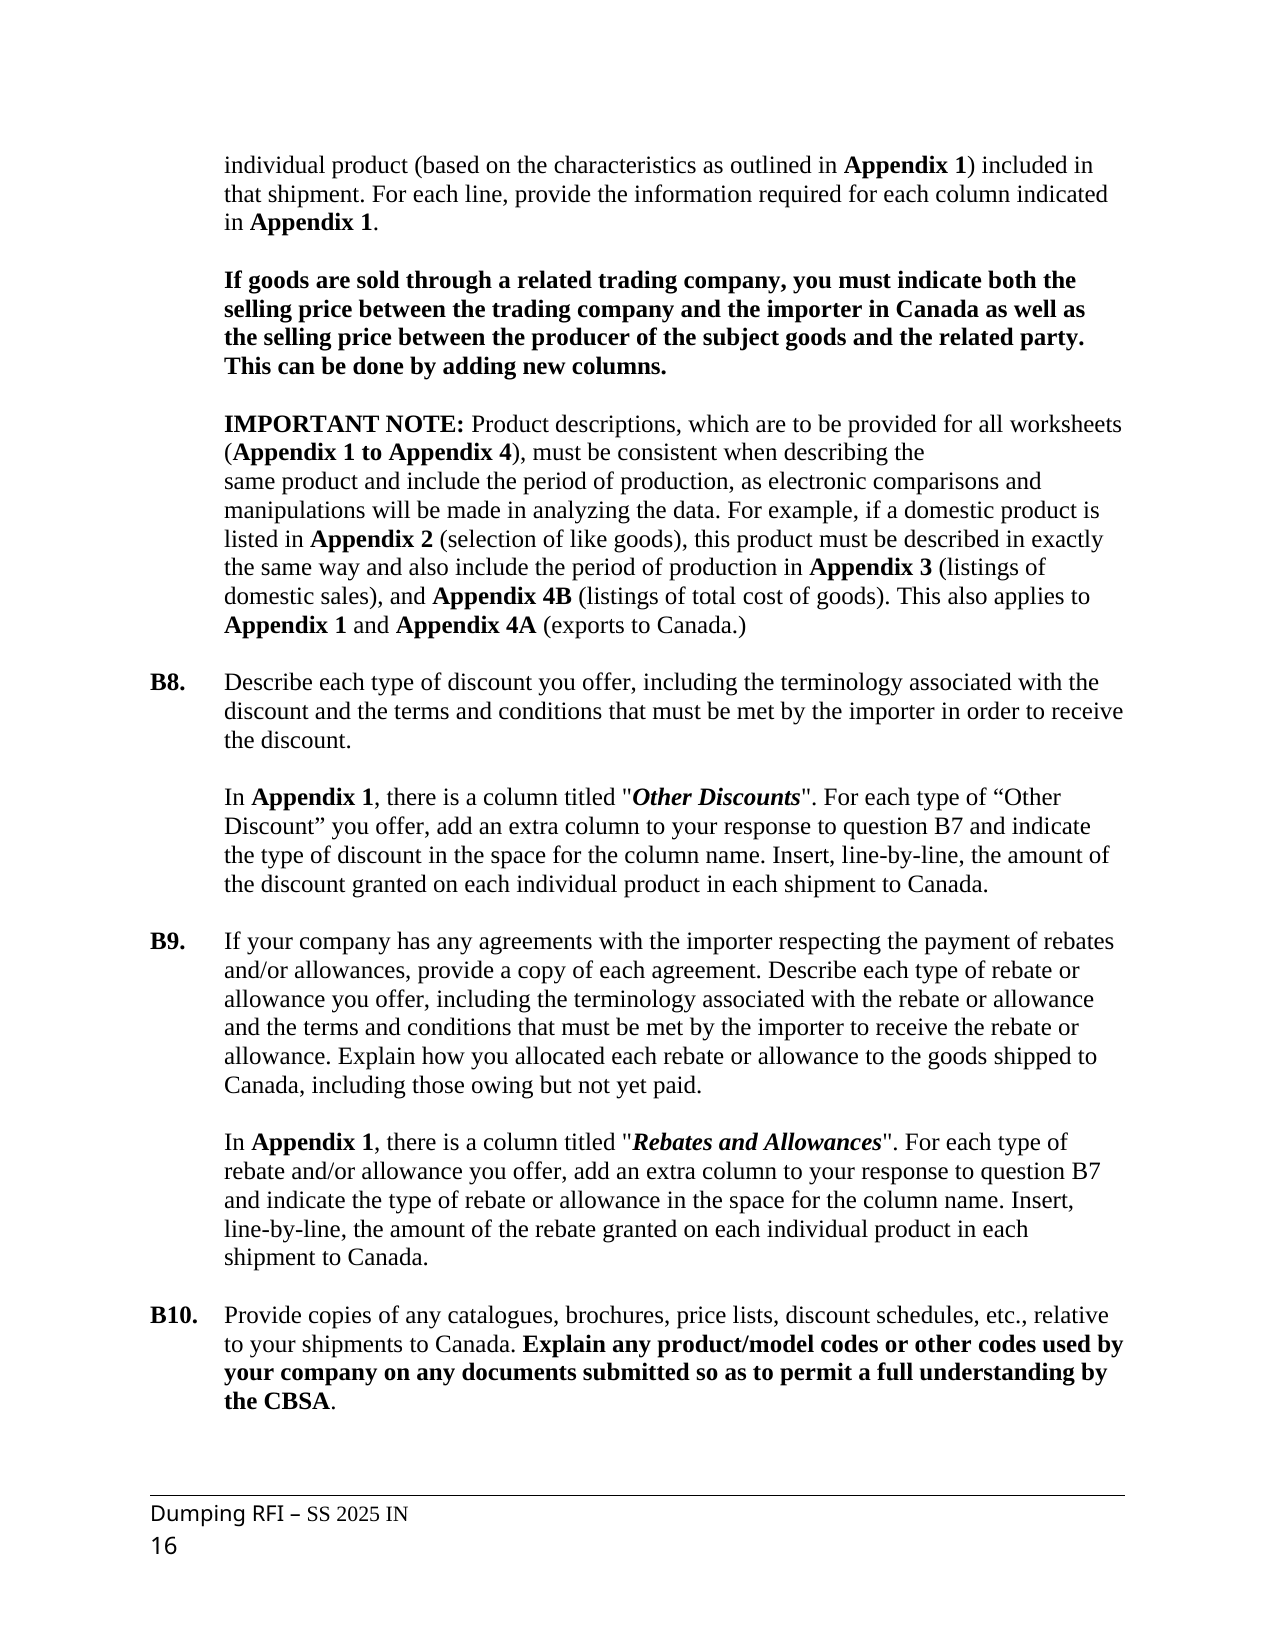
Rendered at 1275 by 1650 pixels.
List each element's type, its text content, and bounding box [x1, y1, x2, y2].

text IMPORTANT NOTE: Product descriptions, which are to be provided for all worksheets (Appendix 1 to Appendix 4), must be consistent when describing the same product and include the period of production, as electronic comparisons and manipulations will be made in analyzing the data. For example, if a domestic product is listed in Appendix 2 (selection of like goods), this product must be described in exactly the same way and also include the period of production in Appendix 3 (listings of domestic sales), and Appendix 4B (listings of total cost of goods). This also applies to Appendix 1 and Appendix 4A (exports to Canada.) [224, 409, 1125, 639]
list Provide copies of any catalogues, brochures, price lists, discount schedules, etc., relative to your shipments to Canada. Explain any product/model codes or other codes used by your company on any documents submitted so as to permit a full understanding by the CBSA. [150, 1300, 1125, 1415]
list Describe each type of discount you offer, including the terminology associated with the discount and the terms and conditions that must be met by the importer in order to receive the discount. [150, 667, 1125, 754]
list If your company has any agreements with the importer respecting the payment of rebates and/or allowances, provide a copy of each agreement. Describe each type of rebate or allowance you offer, including the terminology associated with the rebate or allowance and the terms and conditions that must be met by the importer to receive the rebate or allowance. Explain how you allocated each rebate or allowance to the goods shipped to Canada, including those owing but not yet paid. [150, 926, 1125, 1099]
text In Appendix 1, there is a column titled "Other Discounts". For each type of “Other Discount” you offer, add an extra column to your response to question B7 and indicate the type of discount in the space for the column name. Insert, line-by-line, the amount of the discount granted on each individual product in each shipment to Canada. [224, 782, 1125, 897]
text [149, 150, 1125, 236]
text In Appendix 1, there is a column titled "Rebates and Allowances". For each type of rebate and/or allowance you offer, add an extra column to your response to question B7 and indicate the type of rebate or allowance in the space for the column name. Insert, line-by-line, the amount of the rebate granted on each individual product in each shipment to Canada. [224, 1127, 1125, 1271]
text If goods are sold through a related trading company, you must indicate both the selling price between the trading company and the importer in Canada as well as the selling price between the producer of the subject goods and the related party. This can be done by adding new columns. [224, 265, 1125, 380]
